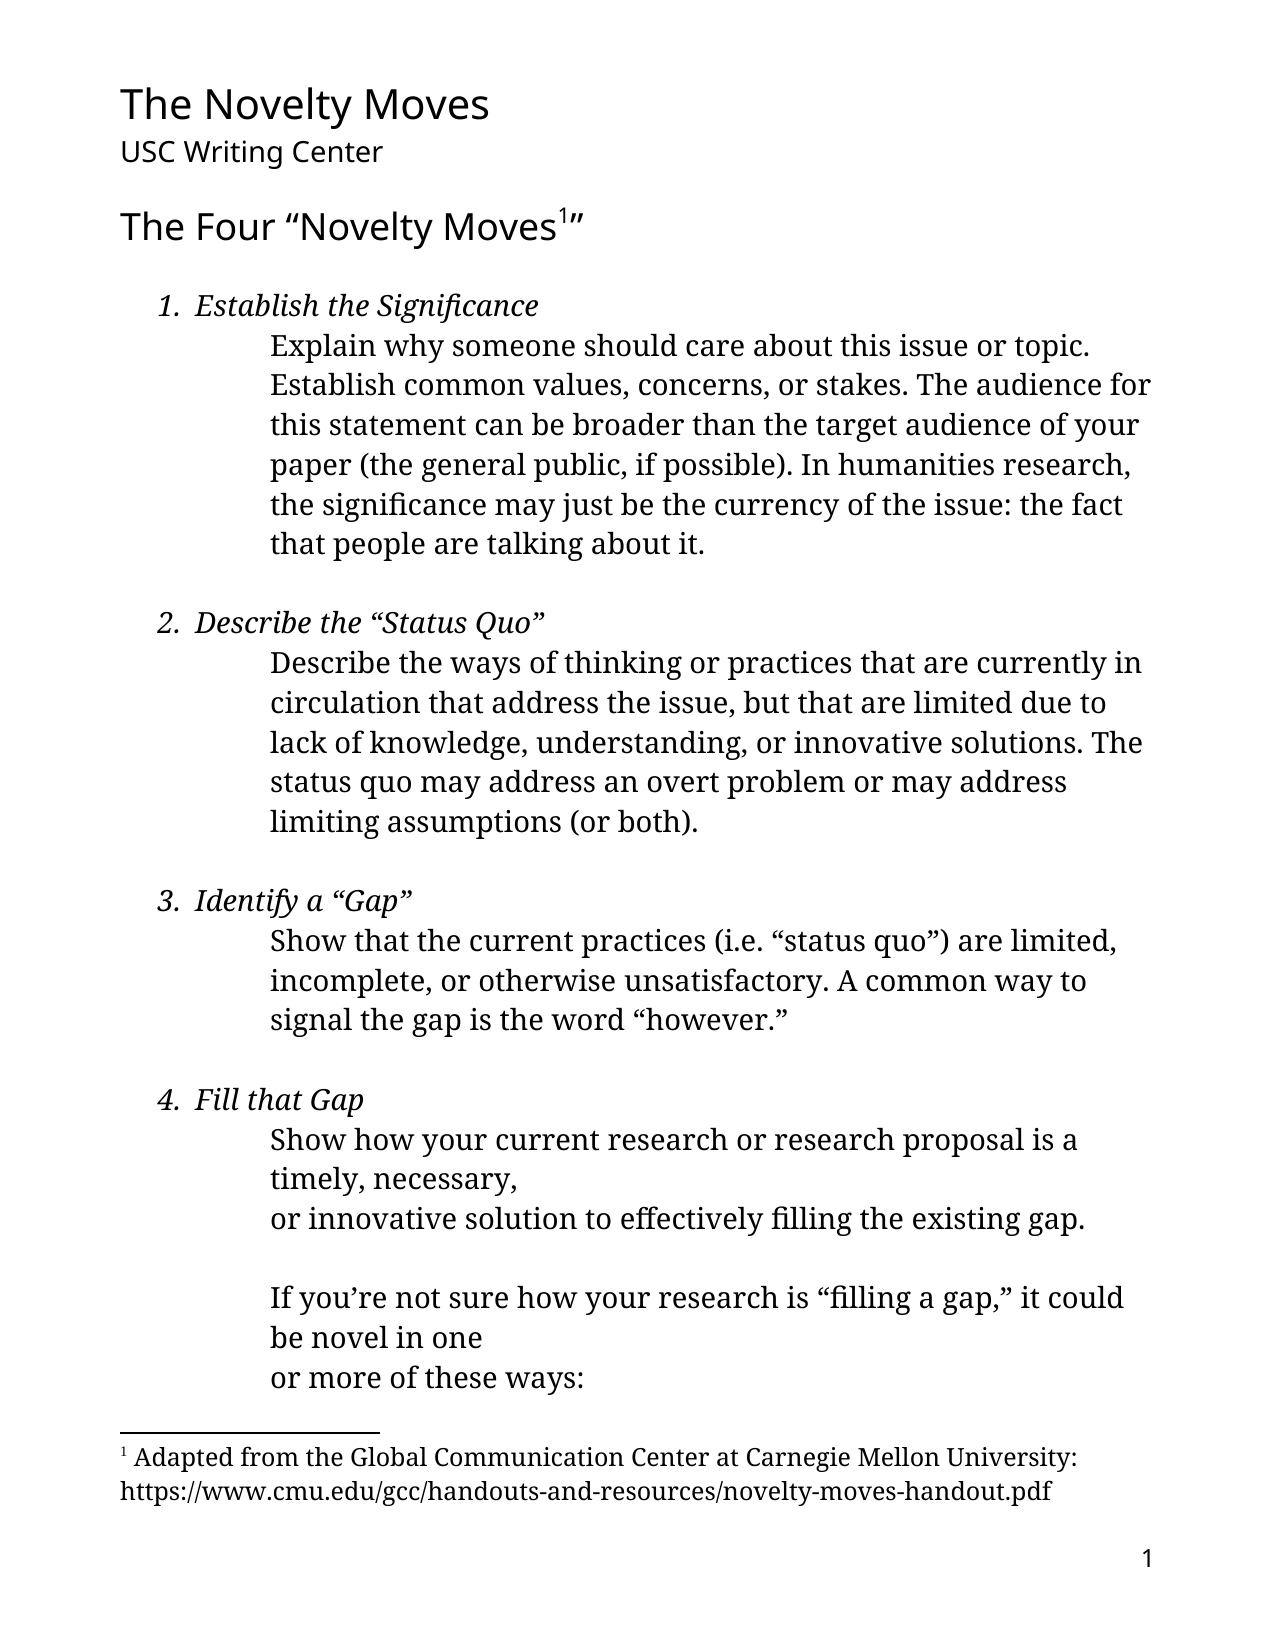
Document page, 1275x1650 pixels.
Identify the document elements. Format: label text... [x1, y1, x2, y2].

list Identify a “Gap” [157, 881, 1155, 920]
text Show how your current research or research proposal is a timely, necessary, [270, 1119, 1155, 1198]
list Establish the Significance [157, 285, 1155, 325]
list Describe the “Status Quo” [157, 603, 1155, 642]
text If you’re not sure how your research is “filling a gap,” it could be novel in one [270, 1277, 1155, 1357]
list Show that the current practices (i.e. “status quo”) are limited, incomplete, or otherwise unsatisfactory. A common way to signal the gap is the word “however.” [270, 920, 1155, 1039]
list Explain why someone should care about this issue or topic. Establish common values, concerns, or stakes. The audience for this statement can be broader than the target audience of your paper (the general public, if possible). In humanities research, the significance may just be the currency of the issue: the fact that people are talking about it. [270, 325, 1155, 563]
text The Four “Novelty Moves” [120, 200, 1155, 251]
list Fill that Gap [157, 1079, 1155, 1119]
text or more of these ways: [270, 1357, 1155, 1397]
list Describe the ways of thinking or practices that are currently in circulation that address the issue, but that are limited due to lack of knowledge, understanding, or innovative solutions. The status quo may address an overt problem or may address limiting assumptions (or both). [270, 642, 1155, 841]
text or innovative solution to effectively filling the existing gap. [270, 1198, 1155, 1238]
